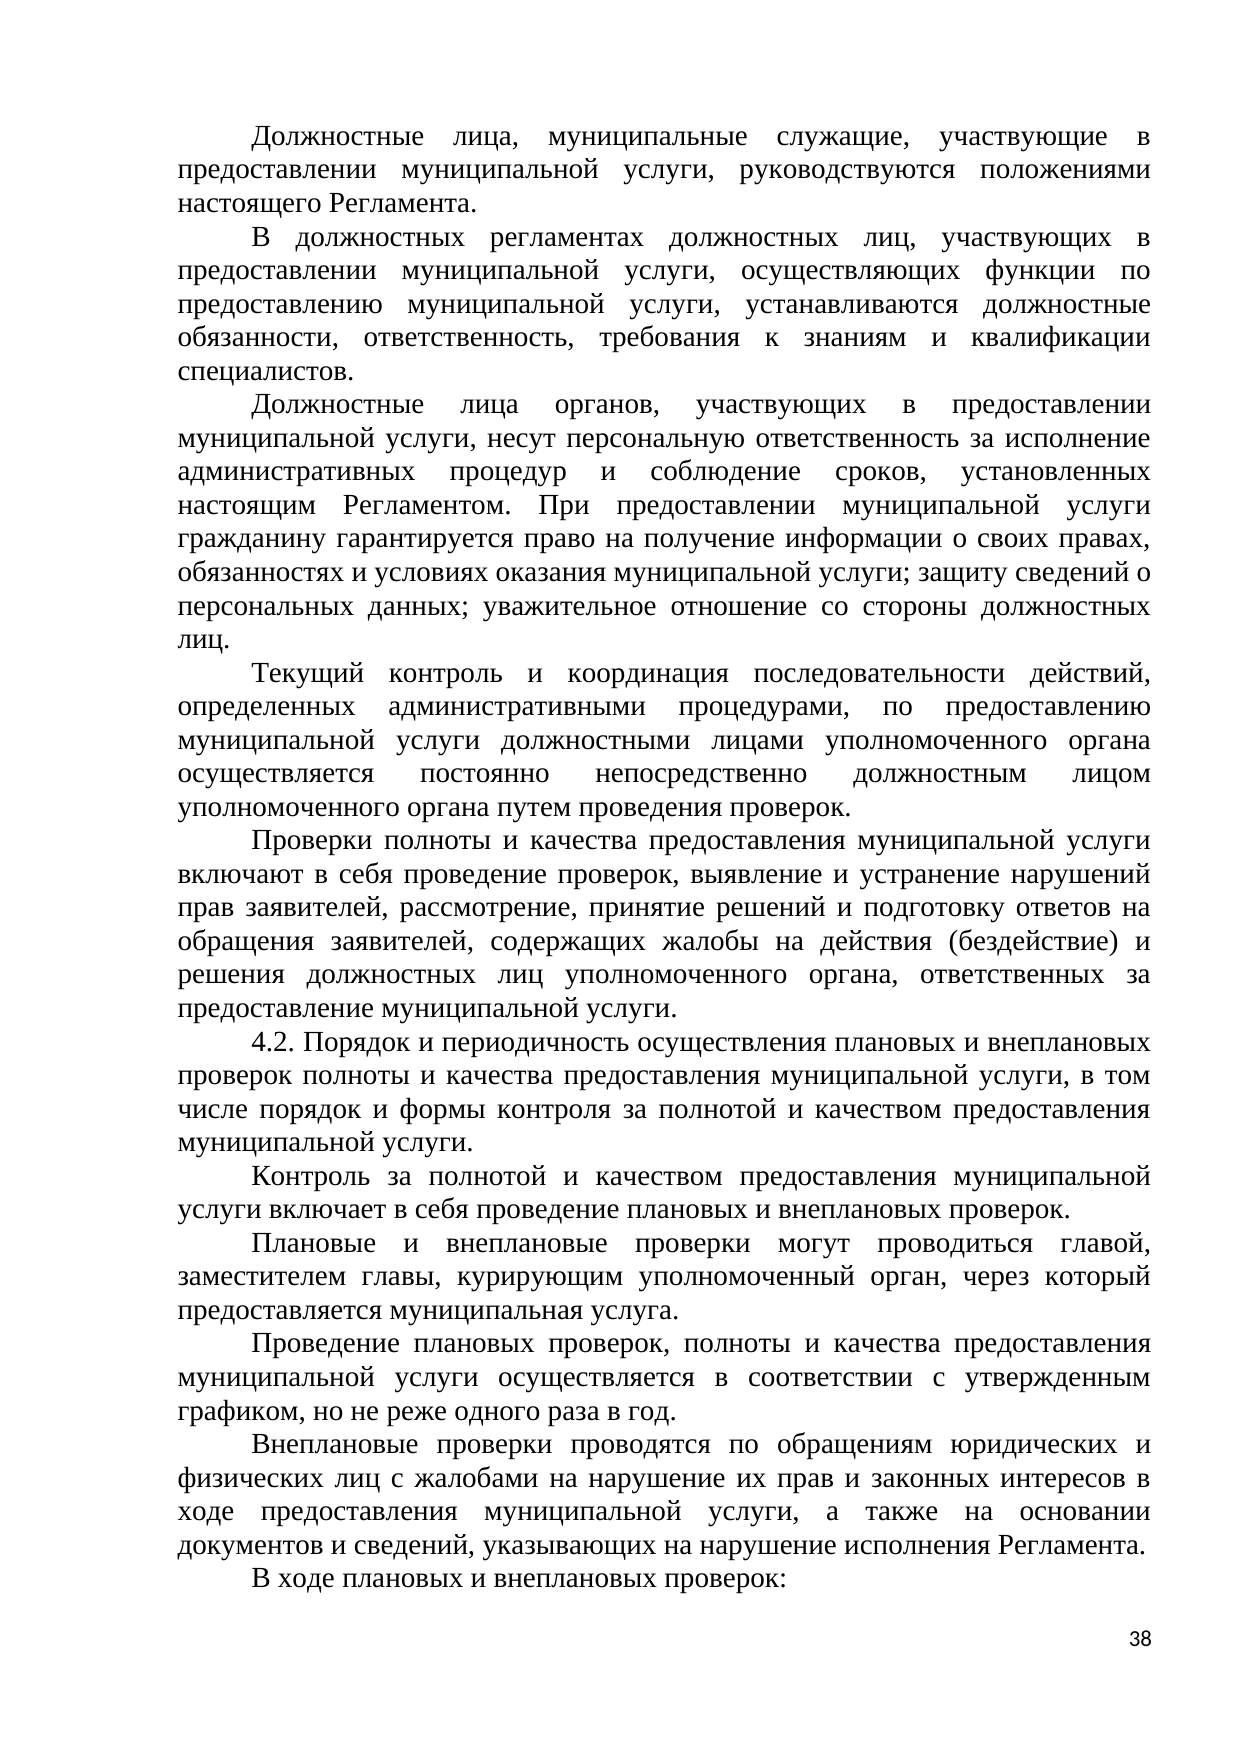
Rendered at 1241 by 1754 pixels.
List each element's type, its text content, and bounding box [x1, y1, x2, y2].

text В ходе плановых и внеплановых проверок: [177, 1560, 1152, 1594]
text Проведение плановых проверок, полноты и качества предоставления муниципальной услуги осуществляется в соответствии с утвержденным графиком, но не реже одного раза в год. [177, 1326, 1152, 1426]
text Проверки полноты и качества предоставления муниципальной услуги включают в себя проведение проверок, выявление и устранение нарушений прав заявителей, рассмотрение, принятие решений и подготовку ответов на обращения заявителей, содержащих жалобы на действия (бездействие) и решения должностных лиц уполномоченного органа, ответственных за предоставление муниципальной услуги. [177, 822, 1152, 1024]
text Должностные лица, муниципальные служащие, участвующие в предоставлении муниципальной услуги, руководствуются положениями настоящего Регламента. [177, 118, 1152, 219]
text Внеплановые проверки проводятся по обращениям юридических и физических лиц с жалобами на нарушение их прав и законных интересов в ходе предоставления муниципальной услуги, а также на основании документов и сведений, указывающих на нарушение исполнения Регламента. [177, 1426, 1152, 1560]
text Контроль за полнотой и качеством предоставления муниципальной услуги включает в себя проведение плановых и внеплановых проверок. [177, 1158, 1152, 1225]
text В должностных регламентах должностных лиц, участвующих в предоставлении муниципальной услуги, осуществляющих функции по предоставлению муниципальной услуги, устанавливаются должностные обязанности, ответственность, требования к знаниям и квалификации специалистов. [177, 219, 1152, 386]
text 4.2. Порядок и периодичность осуществления плановых и внеплановых проверок полноты и качества предоставления муниципальной услуги, в том числе порядок и формы контроля за полнотой и качеством предоставления муниципальной услуги. [177, 1024, 1152, 1158]
text Плановые и внеплановые проверки могут проводиться главой, заместителем главы, курирующим уполномоченный орган, через который предоставляется муниципальная услуга. [177, 1225, 1152, 1326]
text Текущий контроль и координация последовательности действий, определенных административными процедурами, по предоставлению муниципальной услуги должностными лицами уполномоченного органа осуществляется постоянно непосредственно должностным лицом уполномоченного органа путем проведения проверок. [177, 655, 1152, 822]
text Должностные лица органов, участвующих в предоставлении муниципальной услуги, несут персональную ответственность за исполнение административных процедур и соблюдение сроков, установленных настоящим Регламентом. При предоставлении муниципальной услуги гражданину гарантируется право на получение информации о своих правах, обязанностях и условиях оказания муниципальной услуги; защиту сведений о персональных данных; уважительное отношение со стороны должностных лиц. [177, 386, 1152, 655]
